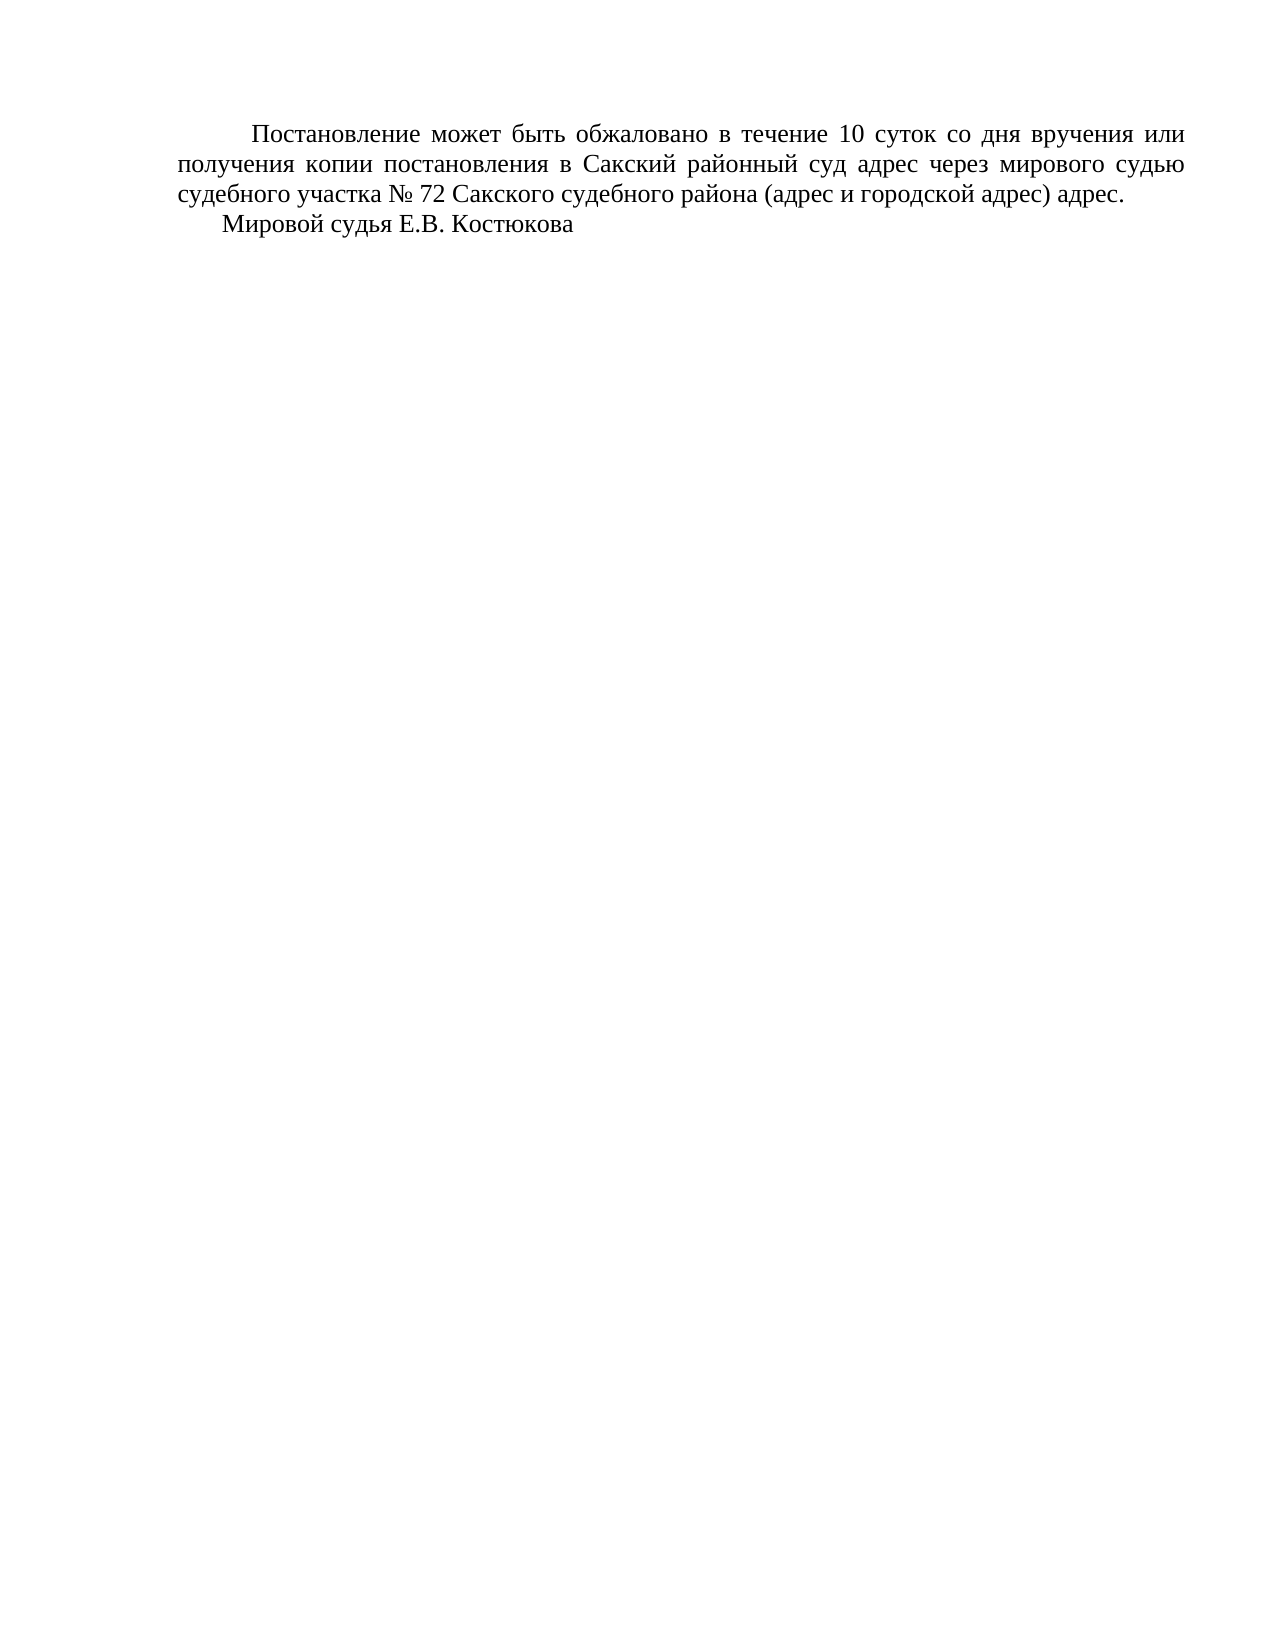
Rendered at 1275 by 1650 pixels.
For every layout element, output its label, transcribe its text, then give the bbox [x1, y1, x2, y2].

text Мировой судья Е.В. Костюкова [177, 208, 1186, 238]
text Постановление может быть обжаловано в течение 10 суток со дня вручения или получения копии постановления в Сакский районный суд адрес через мирового судью судебного участка № 72 Сакского судебного района (адрес и городской адрес) адрес. [177, 118, 1186, 208]
